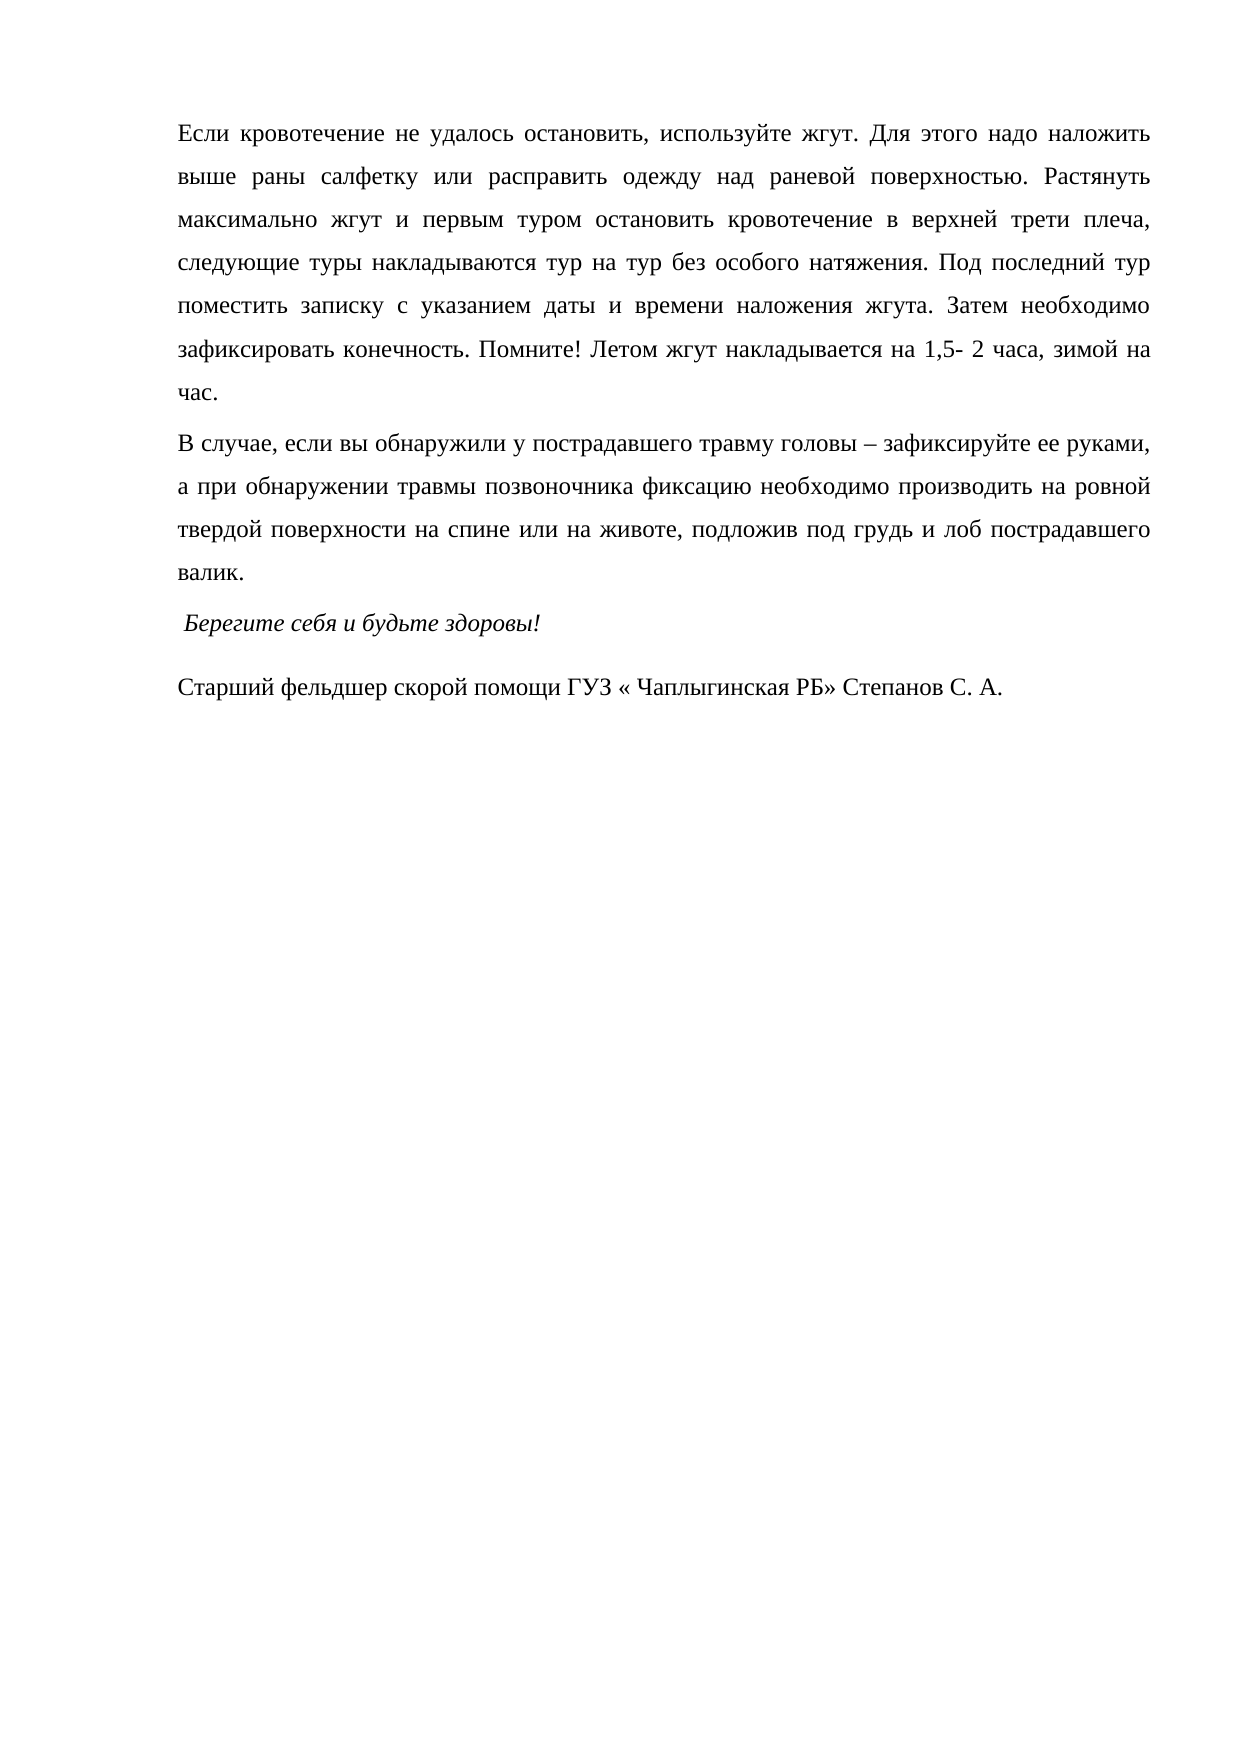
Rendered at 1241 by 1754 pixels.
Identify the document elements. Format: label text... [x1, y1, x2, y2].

text Берегите себя и будьте здоровы! [177, 608, 1152, 637]
text В случае, если вы обнаружили у пострадавшего травму головы – зафиксируйте ее руками, а при обнаружении травмы позвоночника фиксацию необходимо производить на ровной твердой поверхности на спине или на животе, подложив под грудь и лоб пострадавшего валик. [177, 428, 1152, 586]
text Если кровотечение не удалось остановить, используйте жгут. Для этого надо наложить выше раны салфетку или расправить одежду над раневой поверхностью. Растянуть максимально жгут и первым туром остановить кровотечение в верхней трети плеча, следующие туры накладываются тур на тур без особого натяжения. Под последний тур поместить записку с указанием даты и времени наложения жгута. Затем необходимо зафиксировать конечность. Помните! Летом жгут накладывается на 1,5- 2 часа, зимой на час. [177, 118, 1152, 406]
text Старший фельдшер скорой помощи ГУЗ « Чаплыгинская РБ» Степанов С. А. [177, 672, 1152, 701]
